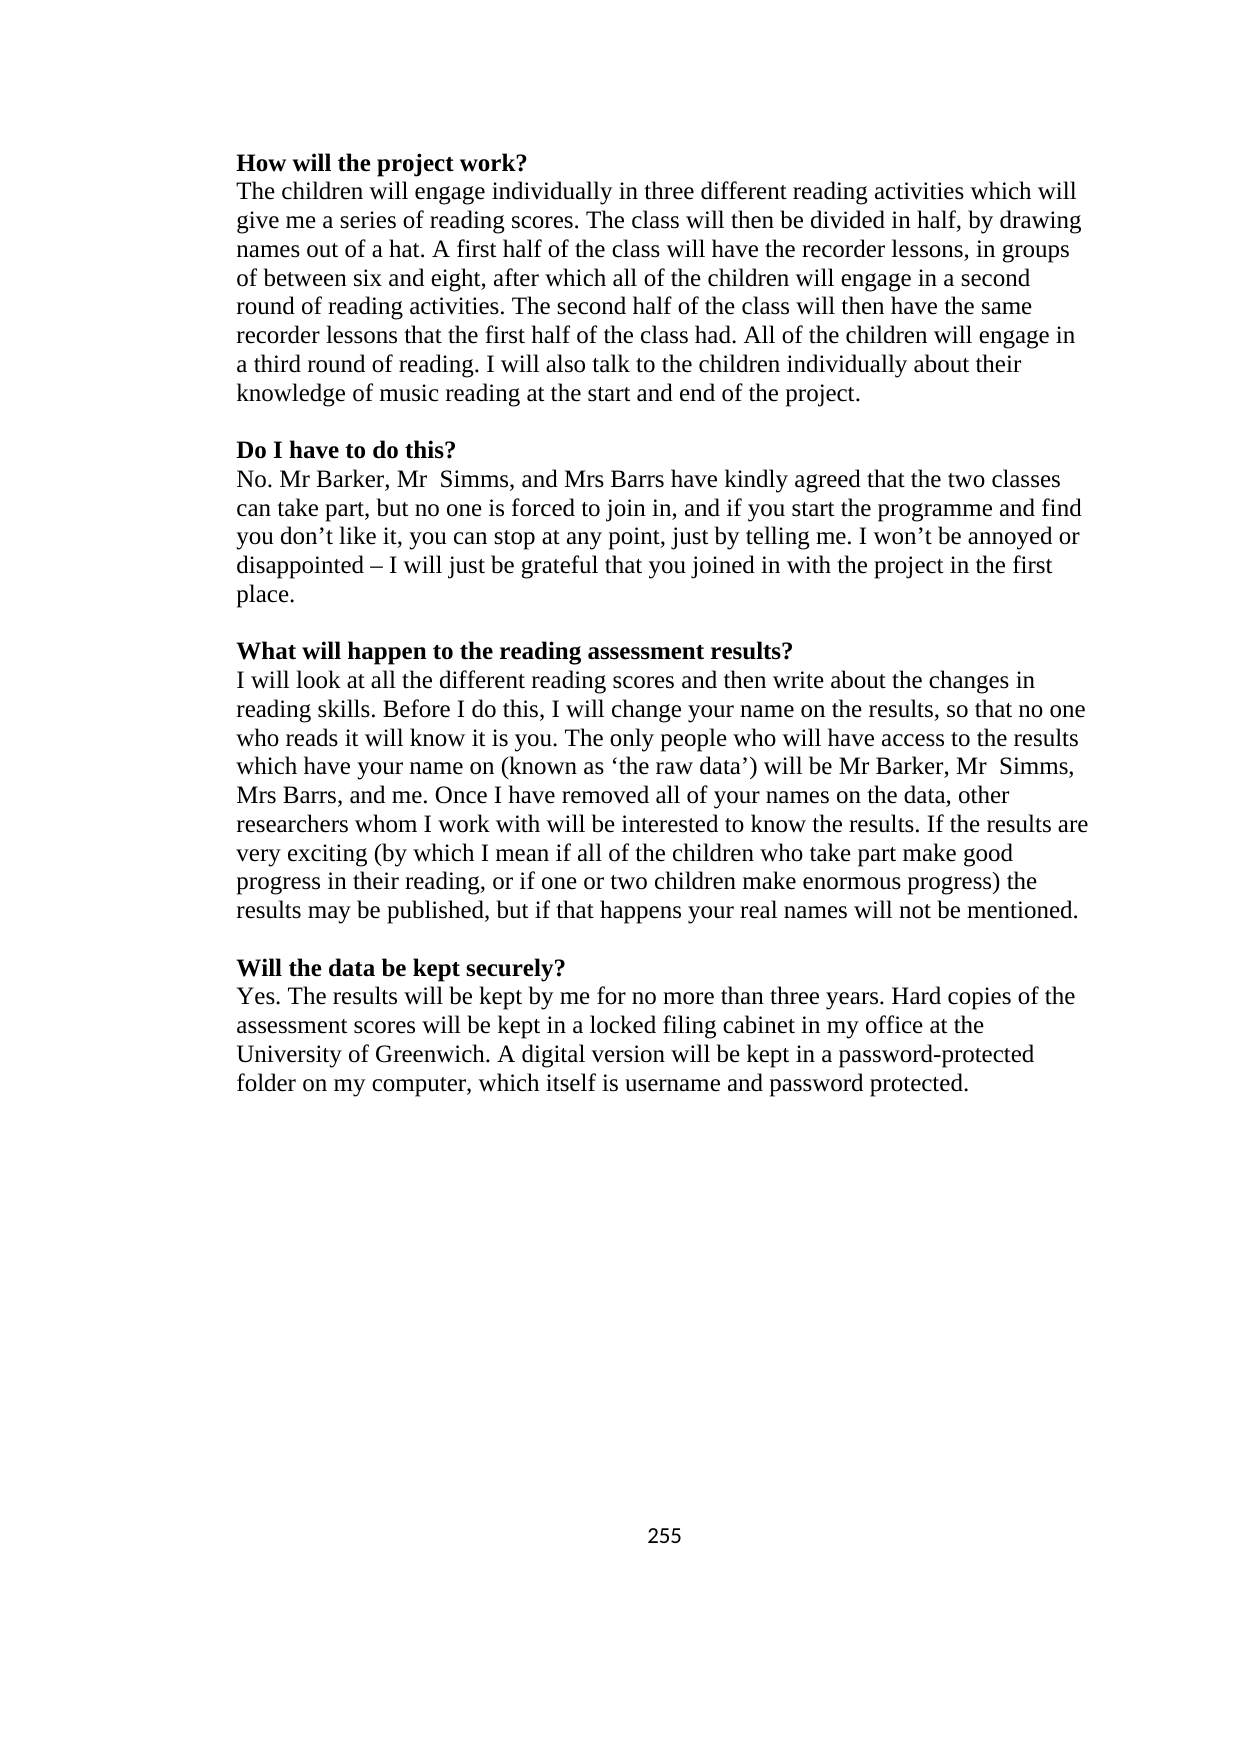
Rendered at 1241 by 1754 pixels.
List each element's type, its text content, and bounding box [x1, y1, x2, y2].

text What will happen to the reading assessment results? [236, 636, 1092, 665]
text I will look at all the different reading scores and then write about the changes in reading skills. Before I do this, I will change your name on the results, so that no one who reads it will know it is you. The only people who will have access to the results which have your name on (known as ‘the raw data’) will be Mr Barker, Mr Simms, Mrs Barrs, and me. Once I have removed all of your names on the data, other researchers whom I work with will be interested to know the results. If the results are very exciting (by which I mean if all of the children who take part make good progress in their reading, or if one or two children make enormous progress) the results may be published, but if that happens your real names will not be mentioned. [236, 665, 1092, 924]
text Will the data be kept securely? [236, 953, 1092, 981]
text Yes. The results will be kept by me for no more than three years. Hard copies of the assessment scores will be kept in a locked filing cabinet in my office at the University of Greenwich. A digital version will be kept in a password-protected folder on my computer, which itself is username and password protected. [236, 981, 1092, 1096]
text No. Mr Barker, Mr Simms, and Mrs Barrs have kindly agreed that the two classes can take part, but no one is forced to join in, and if you start the programme and find you don’t like it, you can stop at any point, just by telling me. I won’t be annoyed or disappointed – I will just be grateful that you joined in with the project in the first place. [236, 464, 1092, 608]
text How will the project work? [236, 148, 1092, 176]
text The children will engage individually in three different reading activities which will give me a series of reading scores. The class will then be divided in half, by drawing names out of a hat. A first half of the class will have the recorder lessons, in groups of between six and eight, after which all of the children will engage in a second round of reading activities. The second half of the class will then have the same recorder lessons that the first half of the class had. All of the children will engage in a third round of reading. I will also talk to the children individually about their knowledge of music reading at the start and end of the project. [236, 176, 1092, 406]
text Do I have to do this? [236, 435, 1092, 464]
